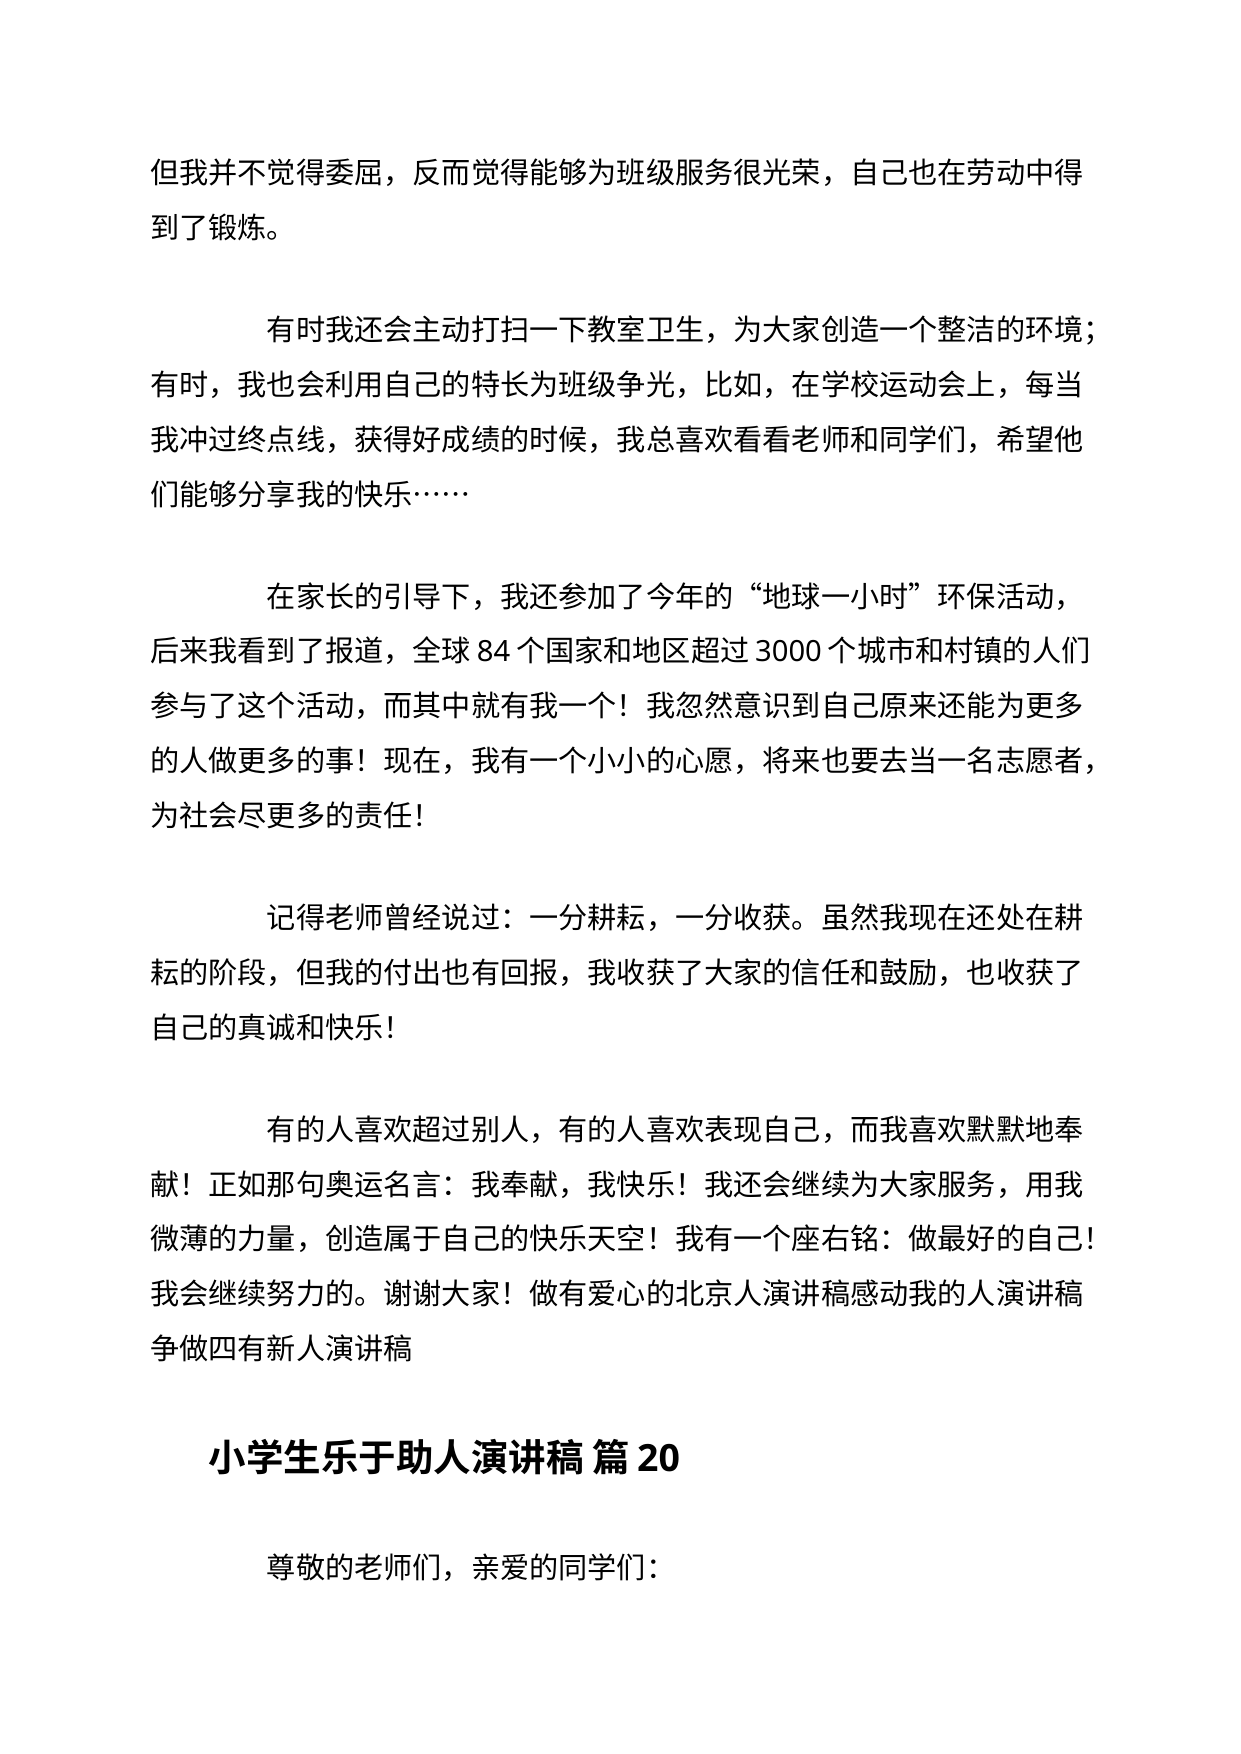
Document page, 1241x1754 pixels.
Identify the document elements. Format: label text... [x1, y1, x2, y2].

text 在家长的引导下，我还参加了今年的“地球一小时”环保活动，后来我看到了报道，全球84个国家和地区超过3000个城市和村镇的人们参与了这个活动，而其中就有我一个！我忽然意识到自己原来还能为更多的人做更多的事！现在，我有一个小小的心愿，将来也要去当一名志愿者，为社会尽更多的责任！ [150, 573, 1090, 835]
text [150, 150, 1090, 247]
text 尊敬的老师们，亲爱的同学们： [150, 1545, 1090, 1587]
text 小学生乐于助人演讲稿 篇20 [150, 1427, 1090, 1482]
text 有的人喜欢超过别人，有的人喜欢表现自己，而我喜欢默默地奉献！正如那句奥运名言：我奉献，我快乐！我还会继续为大家服务，用我微薄的力量，创造属于自己的快乐天空！我有一个座右铭：做最好的自己！我会继续努力的。谢谢大家！做有爱心的北京人演讲稿感动我的人演讲稿争做四有新人演讲稿 [150, 1106, 1090, 1368]
text 有时我还会主动打扫一下教室卫生，为大家创造一个整洁的环境；有时，我也会利用自己的特长为班级争光，比如，在学校运动会上，每当我冲过终点线，获得好成绩的时候，我总喜欢看看老师和同学们，希望他们能够分享我的快乐…… [150, 307, 1090, 514]
text 记得老师曾经说过：一分耕耘，一分收获。虽然我现在还处在耕耘的阶段，但我的付出也有回报，我收获了大家的信任和鼓励，也收获了自己的真诚和快乐！ [150, 894, 1090, 1047]
